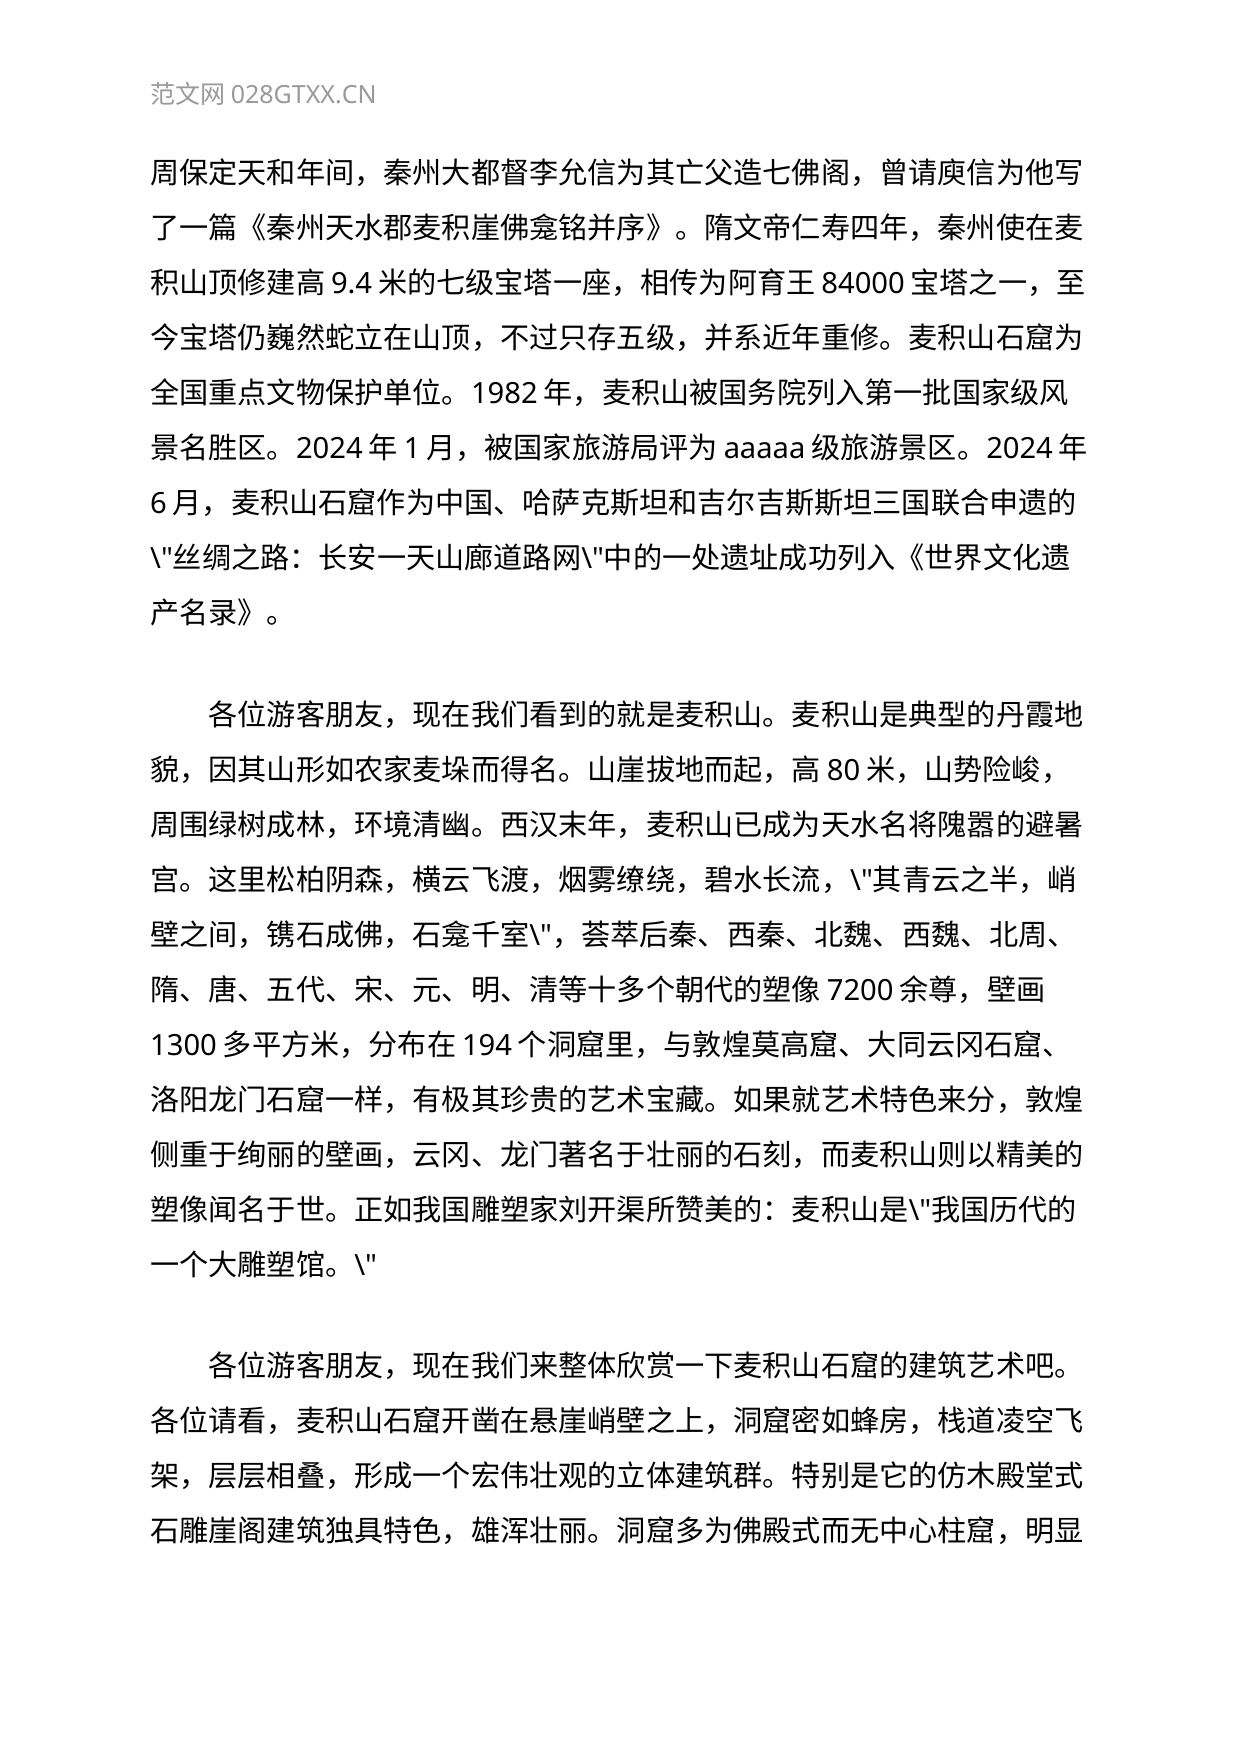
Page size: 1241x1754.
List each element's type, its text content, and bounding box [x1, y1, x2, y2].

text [150, 150, 1090, 632]
text 各位游客朋友，现在我们看到的就是麦积山。麦积山是典型的丹霞地貌，因其山形如农家麦垛而得名。山崖拔地而起，高80米，山势险峻，周围绿树成林，环境清幽。西汉末年，麦积山已成为天水名将隗嚣的避暑宫。这里松柏阴森，横云飞渡，烟雾缭绕，碧水长流，\"其青云之半，峭壁之间，镌石成佛，石龛千室\"，荟萃后秦、西秦、北魏、西魏、北周、隋、唐、五代、宋、元、明、清等十多个朝代的塑像7200余尊，壁画1300多平方米，分布在194个洞窟里，与敦煌莫高窟、大同云冈石窟、洛阳龙门石窟一样，有极其珍贵的艺术宝藏。如果就艺术特色来分，敦煌侧重于绚丽的壁画，云冈、龙门著名于壮丽的石刻，而麦积山则以精美的塑像闻名于世。正如我国雕塑家刘开渠所赞美的：麦积山是\"我国历代的一个大雕塑馆。\" [150, 691, 1090, 1283]
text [150, 1343, 1090, 1550]
